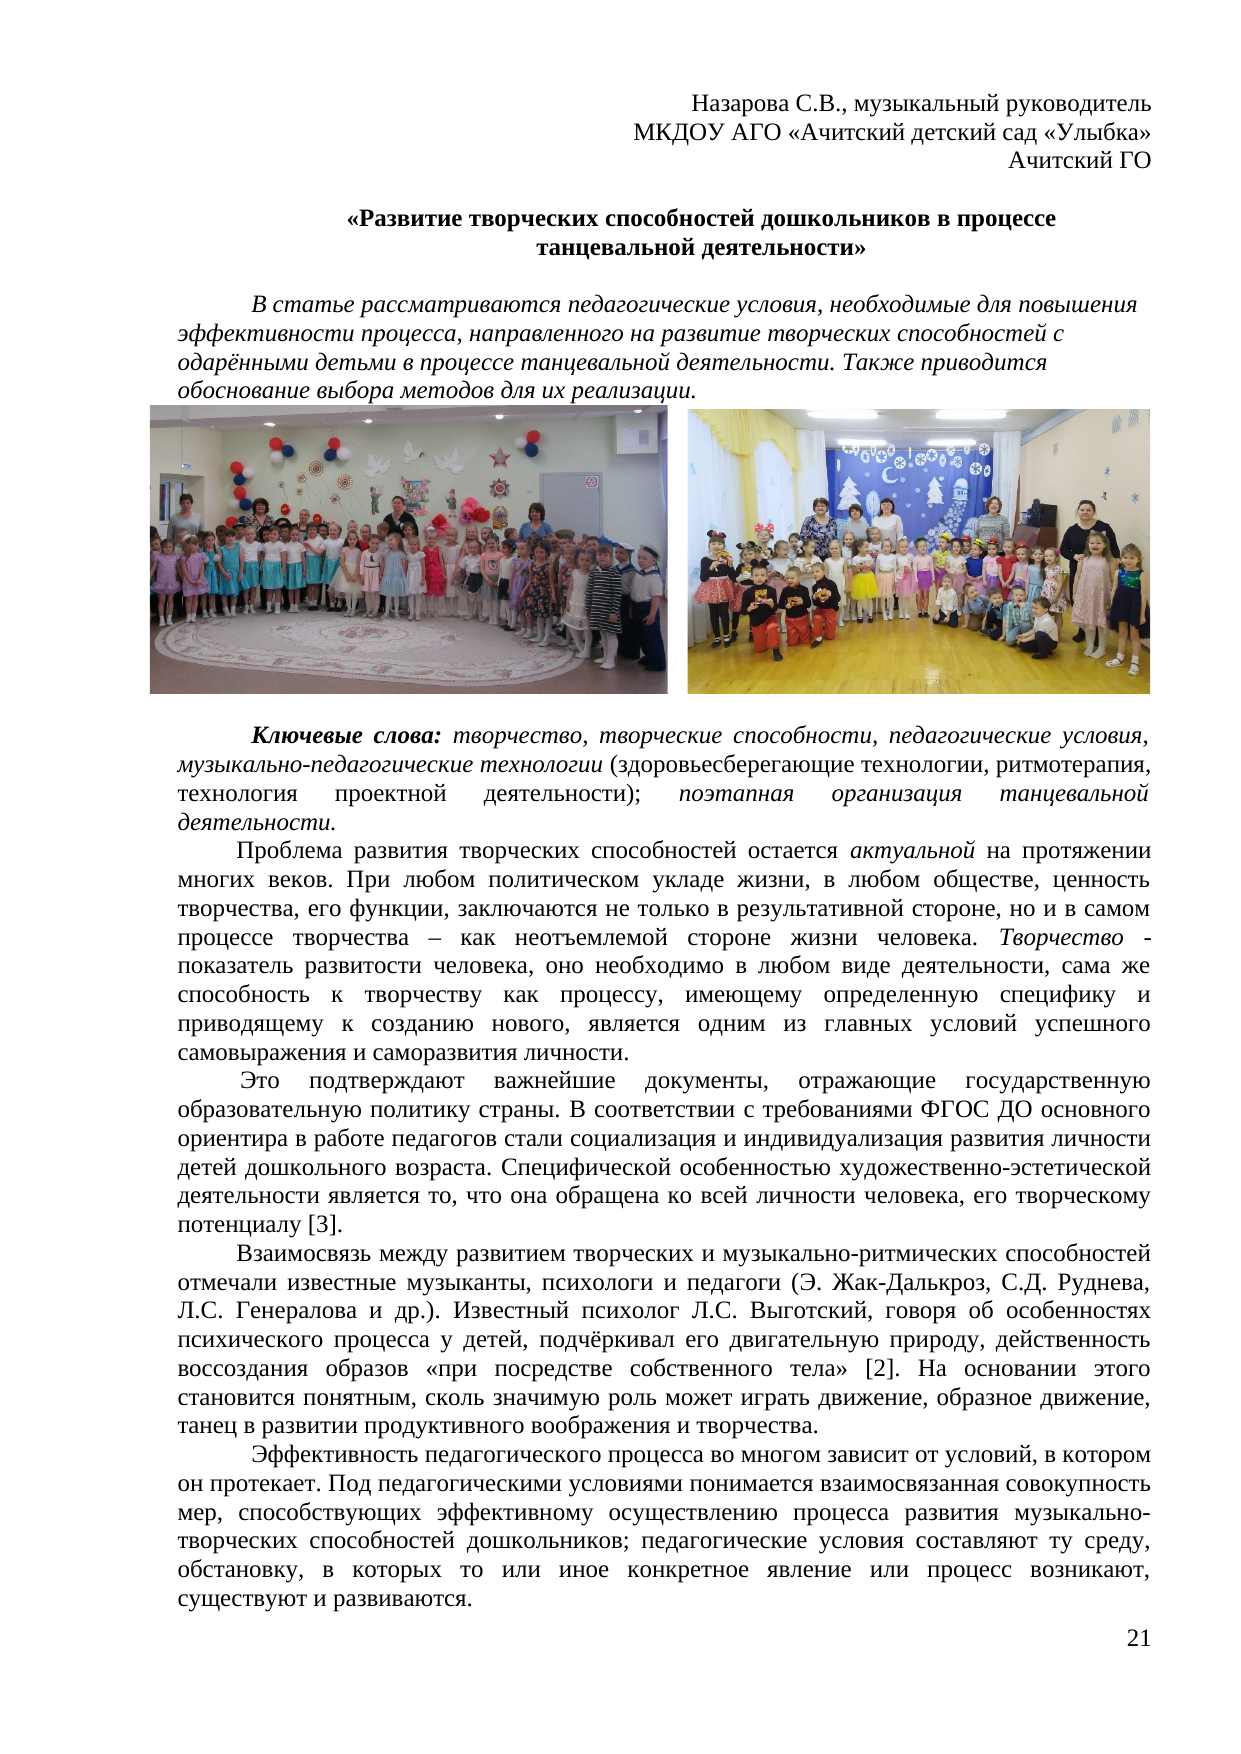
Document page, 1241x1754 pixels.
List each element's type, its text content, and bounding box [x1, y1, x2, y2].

text Взаимосвязь между развитием творческих и музыкально-ритмических способностей отмечали известные музыканты, психологи и педагоги (Э. Жак-Далькроз, С.Д. Руднева, Л.С. Генералова и др.). Известный психолог Л.С. Выготский, говоря об особенностях психического процесса у детей, подчёркивал его двигательную природу, действенность воссоздания образов «при посредстве собственного тела» [2]. На основании этого становится понятным, сколь значимую роль может играть движение, образное движение, танец в развитии продуктивного воображения и творчества. [177, 1123, 1152, 1324]
text Эффективность педагогического процесса во многом зависит от условий, в котором он протекает. Под педагогическими условиями понимается взаимосвязанная совокупность мер, способствующих эффективному осуществлению процесса развития музыкально-творческих способностей дошкольников; педагогические условия составляют ту среду, обстановку, в которых то или иное конкретное явление или процесс возникают, существуют и развиваются. [177, 1324, 1152, 1497]
text «Развитие творческих способностей дошкольников в процессе [177, 88, 1152, 117]
text Одним из ведущих педагогических условий, как доказывает опыт, является использование ряда музыкально-педагогических технологий (здоровьесберегающие технологии, ритмотерапия, технология проектной деятельности). [177, 1497, 1152, 1583]
text В статье рассматриваются педагогические условия, необходимые для повышения эффективности процесса, направленного на развитие творческих способностей с одарёнными детьми в процессе танцевальной деятельности. Также приводится обоснование выбора методов для их реализации. [177, 174, 1152, 289]
text Проблема развития творческих способностей остается актуальной на протяжении многих веков. При любом политическом укладе жизни, в любом обществе, ценность творчества, его функции, заключаются не только в результативной стороне, но и в самом процессе творчества – как неотъемлемой стороне жизни человека. Творчество - показатель развитости человека, оно необходимо в любом виде деятельности, сама же способность к творчеству как процессу, имеющему определенную специфику и приводящему к созданию нового, является одним из главных условий успешного самовыражения и саморазвития личности. [177, 720, 1152, 950]
text танцевальной деятельности» [177, 117, 1152, 145]
text Это подтверждают важнейшие документы, отражающие государственную образовательную политику страны. В соответствии с требованиями ФГОС ДО основного ориентира в работе педагогов стали социализация и индивидуализация развития личности детей дошкольного возраста. Специфической особенностью художественно-эстетической деятельности является то, что она обращена ко всей личности человека, его творческому потенциалу [3]. [177, 1037, 1152, 1123]
text Ключевые слова: творчество, творческие способности, педагогические условия, музыкально-педагогические технологии (здоровьесберегающие технологии, ритмотерапия, технология проектной деятельности); поэтапная организация танцевальной деятельности. [177, 605, 1152, 720]
picture [687, 294, 1151, 579]
text Это подтверждают важнейшие документы, отражающие государственную образовательную политику страны. В соответствии с требованиями ФГОС ДО основного ориентира в работе педагогов стали социализация и индивидуализация развития личности детей дошкольного возраста. Специфической особенностью художественно-эстетической деятельности является то, что она обращена ко всей личности человека, его творческому потенциалу [3]. [177, 950, 1152, 1008]
picture [149, 290, 668, 579]
